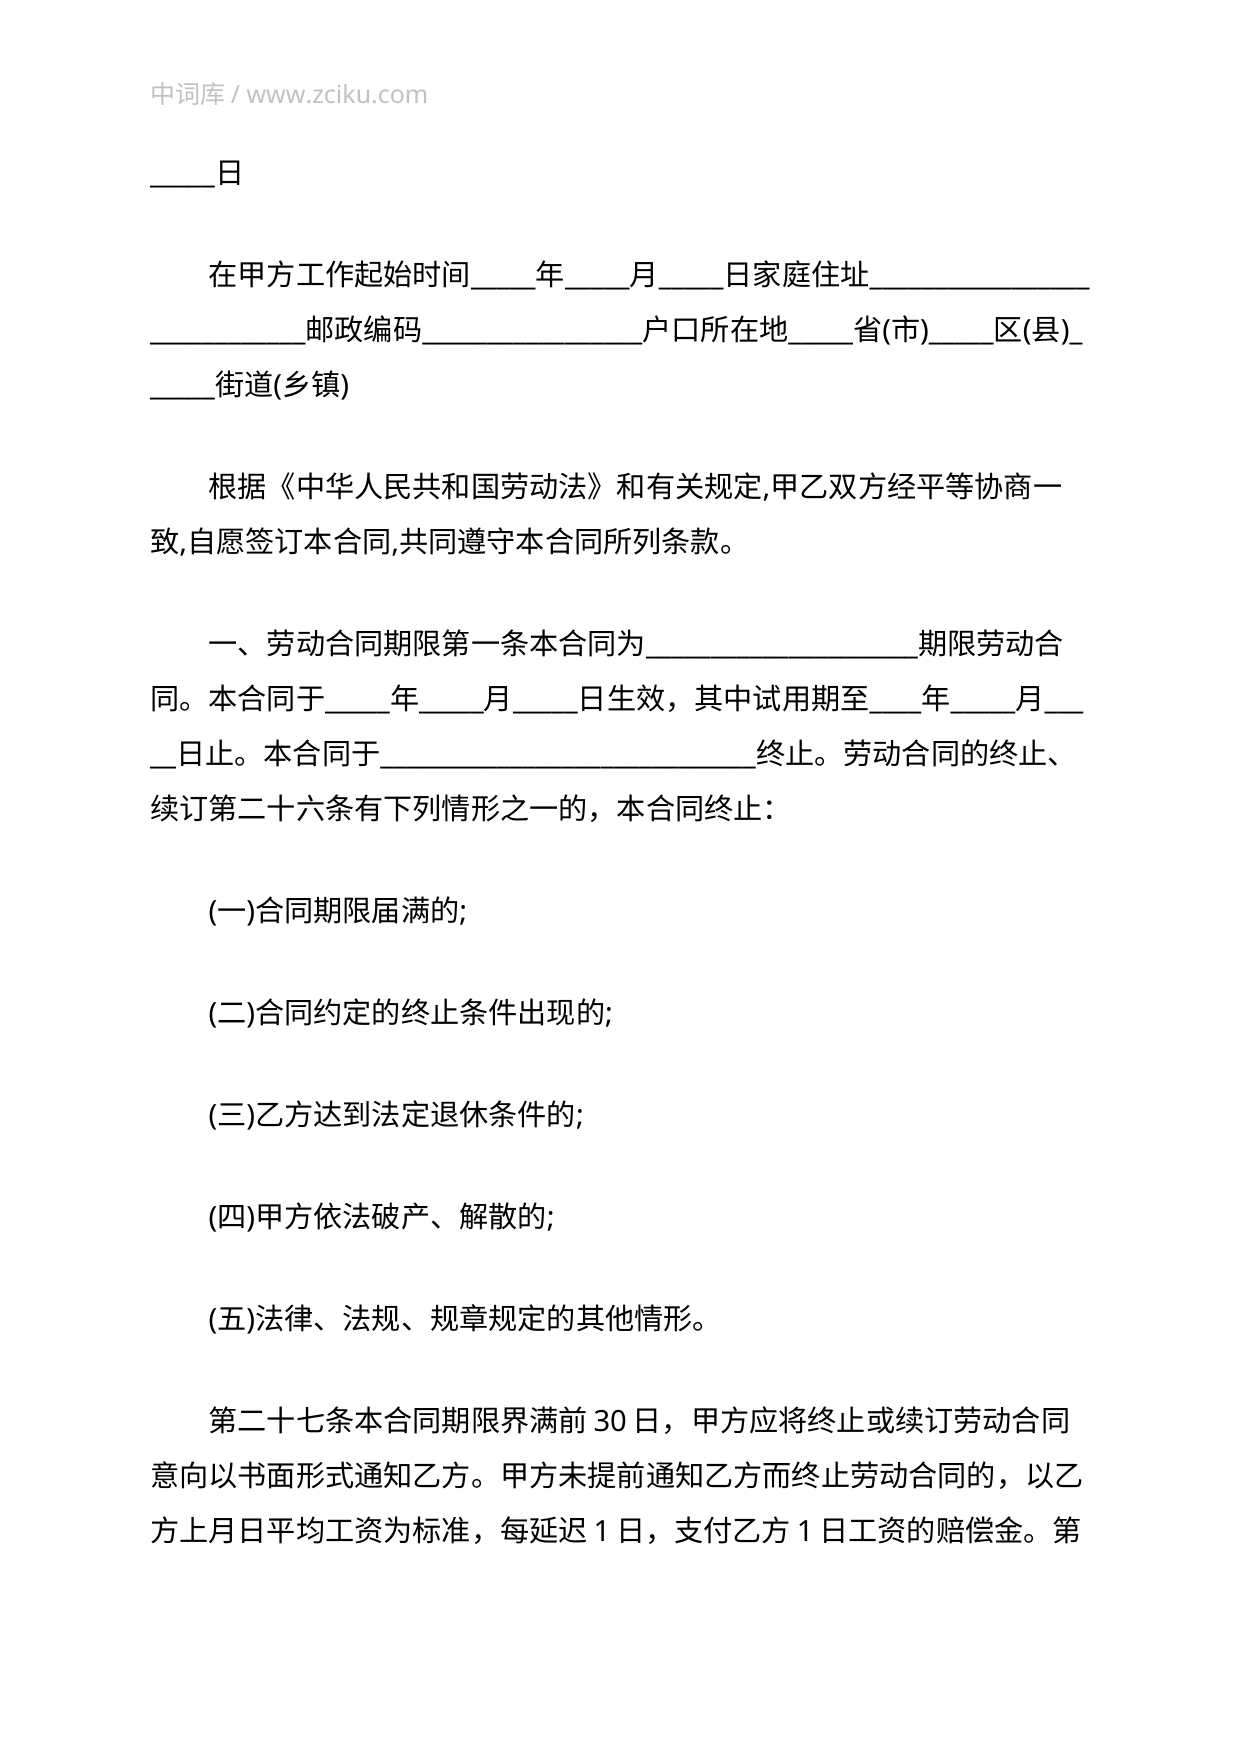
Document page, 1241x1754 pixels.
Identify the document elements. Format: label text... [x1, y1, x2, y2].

text 一、劳动合同期限第一条本合同为_____________________期限劳动合同。本合同于_____年_____月_____日生效，其中试用期至____年_____月_____日止。本合同于_____________________________终止。劳动合同的终止、续订第二十六条有下列情形之一的，本合同终止： [150, 621, 1090, 828]
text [150, 1398, 1090, 1550]
text 根据《中华人民共和国劳动法》和有关规定,甲乙双方经平等协商一致,自愿签订本合同,共同遵守本合同所列条款。 [150, 464, 1090, 561]
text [150, 150, 1090, 192]
text (一)合同期限届满的; [150, 888, 1090, 930]
text 在甲方工作起始时间_____年_____月_____日家庭住址_____________________________邮政编码_________________户口所在地_____省(市)_____区(县)______街道(乡镇) [150, 252, 1090, 404]
text (三)乙方达到法定退休条件的; [150, 1092, 1090, 1134]
text (二)合同约定的终止条件出现的; [150, 990, 1090, 1032]
text (四)甲方依法破产、解散的; [150, 1194, 1090, 1236]
text (五)法律、法规、规章规定的其他情形。 [150, 1296, 1090, 1338]
